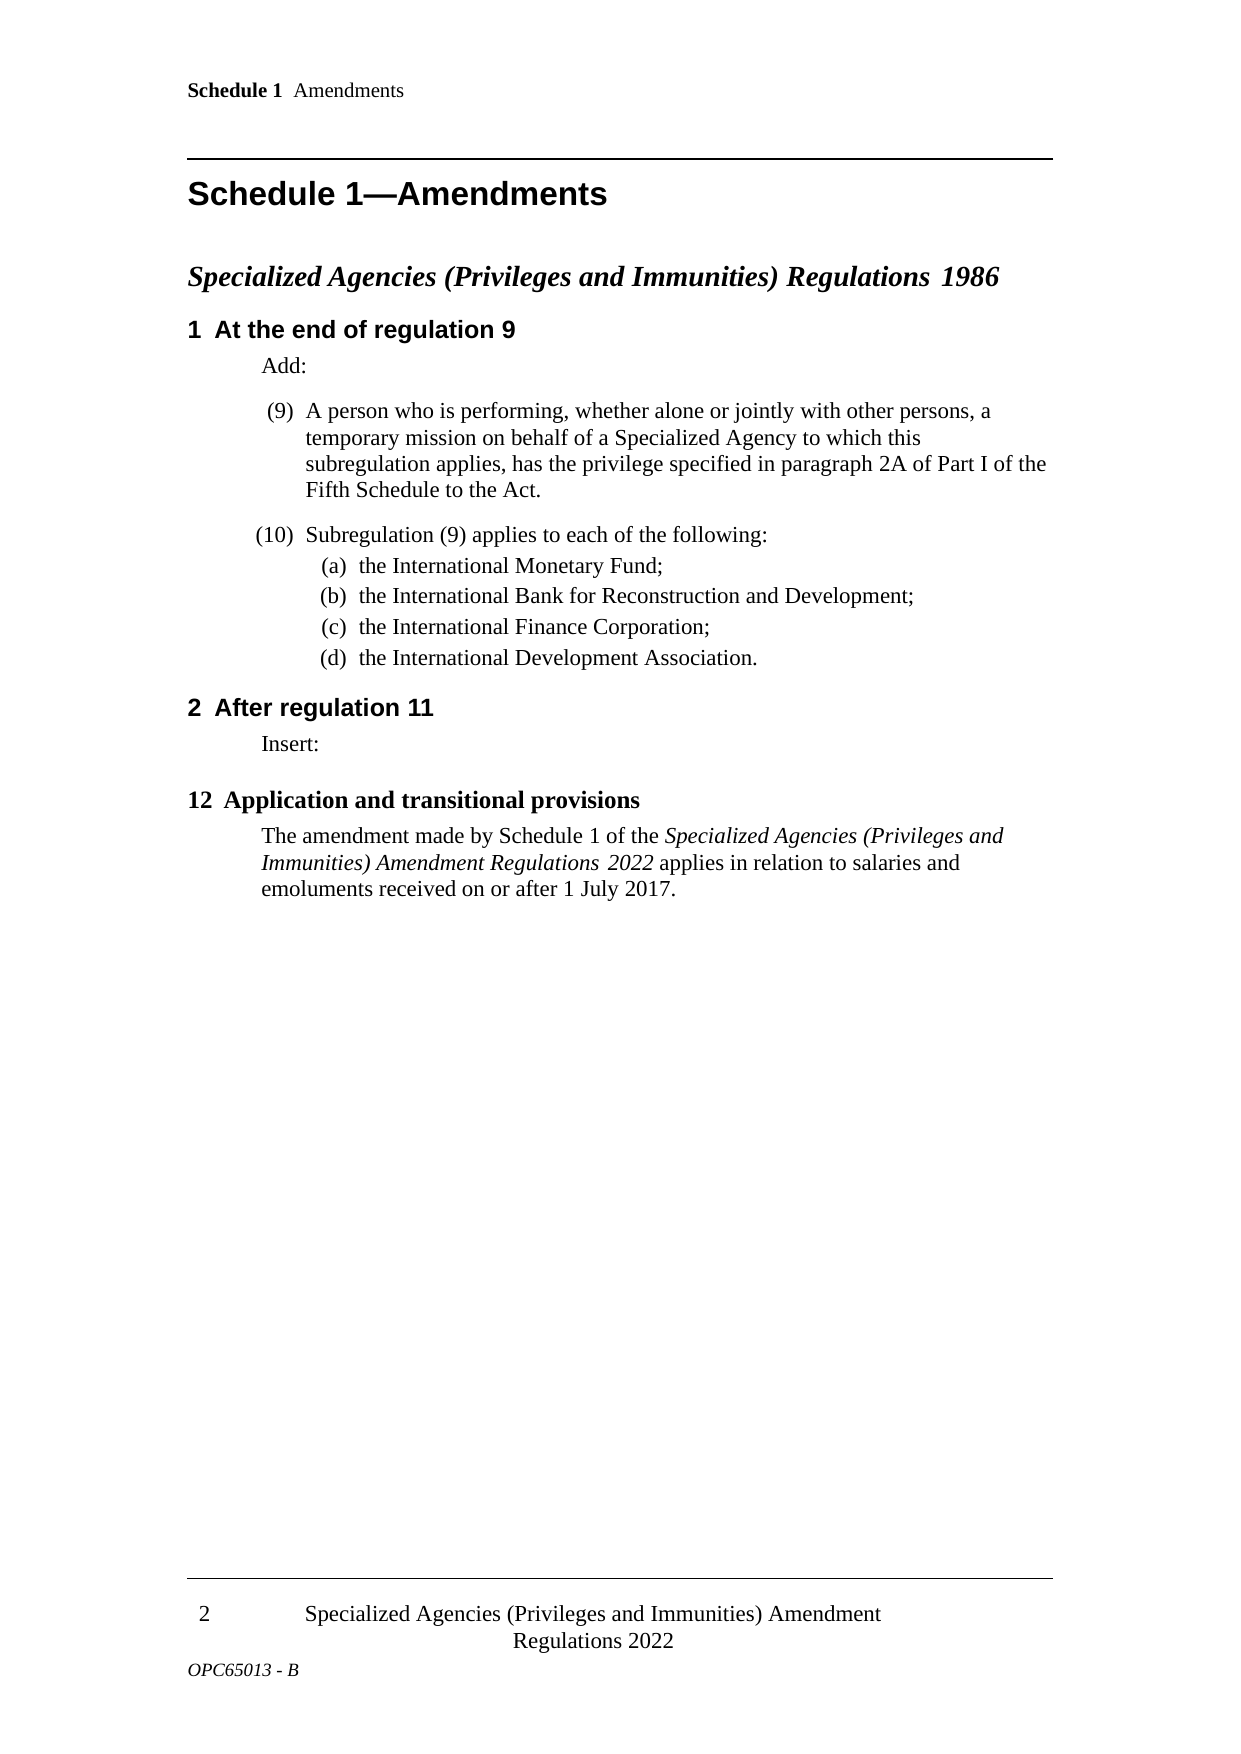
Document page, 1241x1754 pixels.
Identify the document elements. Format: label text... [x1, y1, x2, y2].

text (10) Subregulation (9) applies to each of the following: [187, 522, 1053, 548]
text The amendment made by Schedule 1 of the Specialized Agencies (Privileges and Immunities) Amendment Regulations 2022 applies in relation to salaries and emoluments received on or after 1 July 2017. [261, 823, 1053, 902]
text (a) the International Monetary Fund; [187, 552, 1053, 578]
text (c) the International Finance Corporation; [187, 613, 1053, 639]
text 1 At the end of regulation 9 [187, 315, 1053, 344]
text (b) the International Bank for Reconstruction and Development; [187, 583, 1053, 609]
text (d) the International Development Association. [187, 644, 1053, 670]
text 12 Application and transitional provisions [187, 786, 1053, 814]
text Specialized Agencies (Privileges and Immunities) Regulations 1986 [187, 259, 1053, 292]
text (9) A person who is performing, whether alone or jointly with other persons, a temporary mission on behalf of a Specialized Agency to which this subregulation applies, has the privilege specified in paragraph 2A of Part I of the Fifth Schedule to the Act. [187, 397, 1053, 503]
text Insert: [261, 730, 1053, 756]
text 2 After regulation 11 [187, 693, 1053, 722]
text Add: [261, 352, 1053, 379]
text Schedule 1—Amendments [187, 174, 1053, 213]
